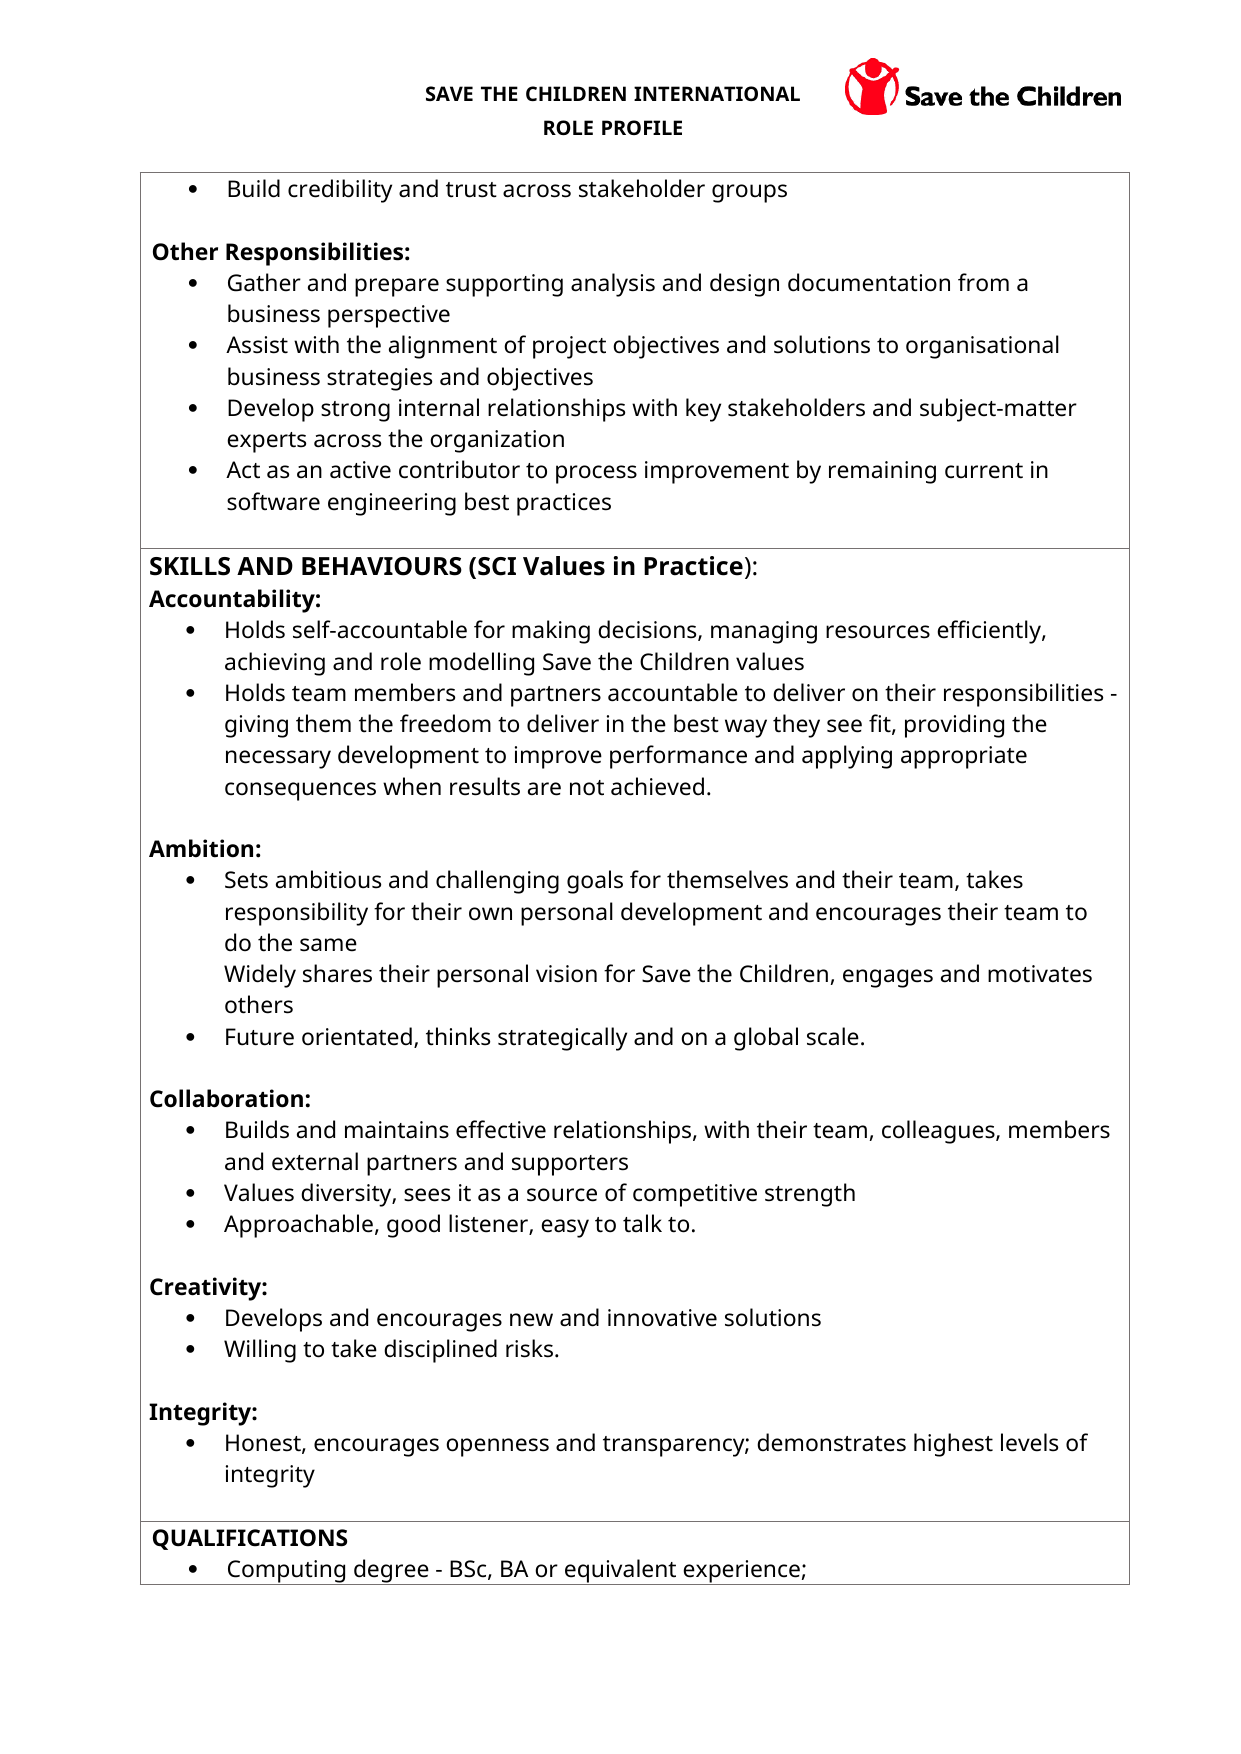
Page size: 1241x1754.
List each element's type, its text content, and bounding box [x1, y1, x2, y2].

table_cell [141, 173, 1129, 548]
table_cell SKILLS AND BEHAVIOURS (SCI Values in Practice): Accountability: Holds self-accountable for making decisions, managing resources efficiently, achieving and role modelling Save the Children values Holds team members and partners accountable to deliver on their responsibilities - giving them the freedom to deliver in the best way they see fit, providing the necessary development to improve performance and applying appropriate consequences when results are not achieved. Ambition: Sets ambitious and challenging goals for themselves and their team, takes responsibility for their own personal development and encourages their team to do the same Widely shares their personal vision for Save the Children, engages and motivates others Future orientated, thinks strategically and on a global scale. Collaboration: Builds and maintains effective relationships, with their team, colleagues, members and external partners and supporters Values diversity, sees it as a source of competitive strength Approachable, good listener, easy to talk to. Creativity: Develops and encourages new and innovative solutions Willing to take disciplined risks. Integrity: Honest, encourages openness and transparency; demonstrates highest levels of integrity [141, 549, 1129, 1521]
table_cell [141, 1522, 1129, 1584]
picture [845, 58, 1121, 115]
